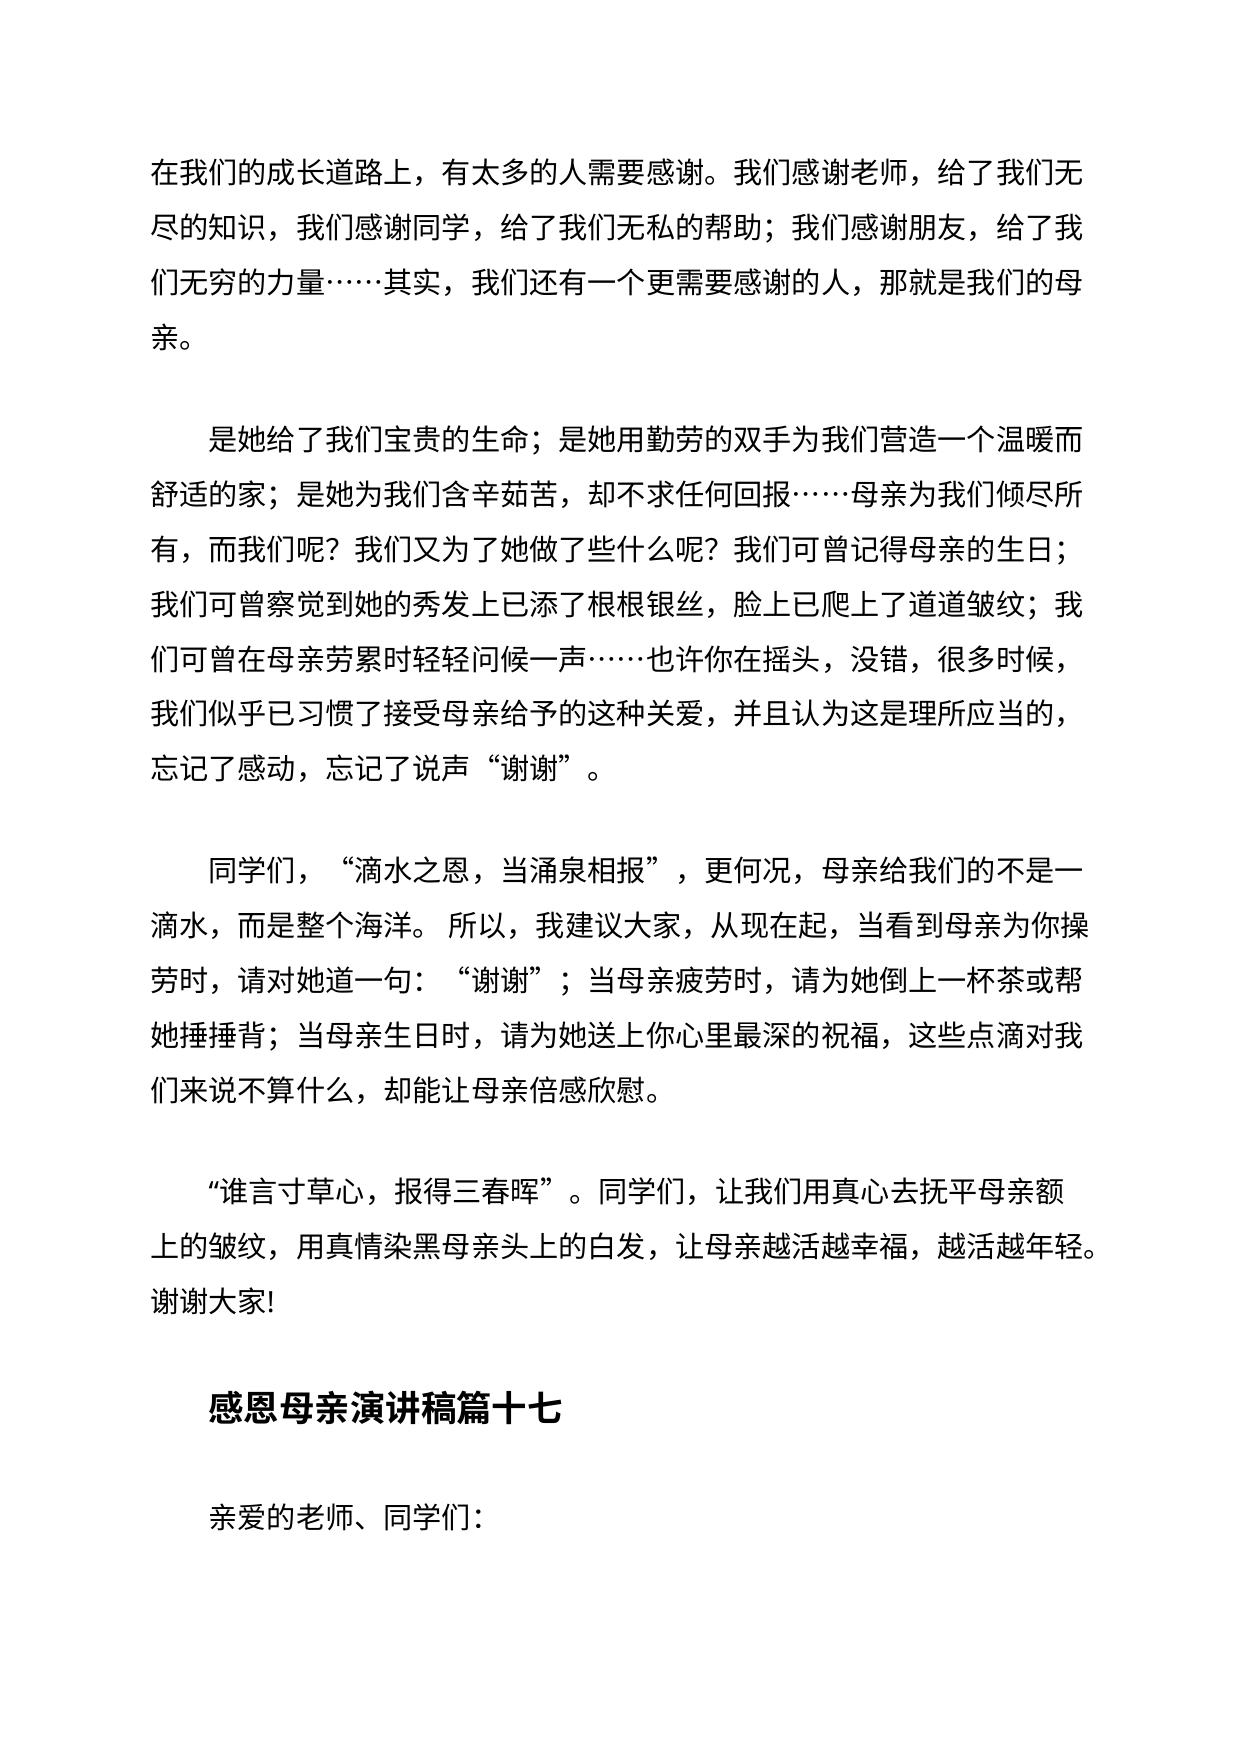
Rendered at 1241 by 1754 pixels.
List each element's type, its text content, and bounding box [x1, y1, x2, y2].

text 亲爱的老师、同学们： [150, 1494, 1090, 1537]
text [150, 150, 1090, 357]
text “谁言寸草心，报得三春晖”。同学们，让我们用真心去抚平母亲额上的皱纹，用真情染黑母亲头上的白发，让母亲越活越幸福，越活越年轻。谢谢大家! [150, 1169, 1090, 1321]
text 感恩母亲演讲稿篇十七 [150, 1381, 1090, 1432]
text 是她给了我们宝贵的生命；是她用勤劳的双手为我们营造一个温暖而舒适的家；是她为我们含辛茹苦，却不求任何回报……母亲为我们倾尽所有，而我们呢？我们又为了她做了些什么呢？我们可曾记得母亲的生日；我们可曾察觉到她的秀发上已添了根根银丝，脸上已爬上了道道皱纹；我们可曾在母亲劳累时轻轻问候一声……也许你在摇头，没错，很多时候，我们似乎已习惯了接受母亲给予的这种关爱，并且认为这是理所应当的，忘记了感动，忘记了说声“谢谢”。 [150, 416, 1090, 788]
text 同学们，“滴水之恩，当涌泉相报”，更何况，母亲给我们的不是一滴水，而是整个海洋。 所以，我建议大家，从现在起，当看到母亲为你操劳时，请对她道一句：“谢谢”；当母亲疲劳时，请为她倒上一杯茶或帮她捶捶背；当母亲生日时，请为她送上你心里最深的祝福，这些点滴对我们来说不算什么，却能让母亲倍感欣慰。 [150, 848, 1090, 1109]
